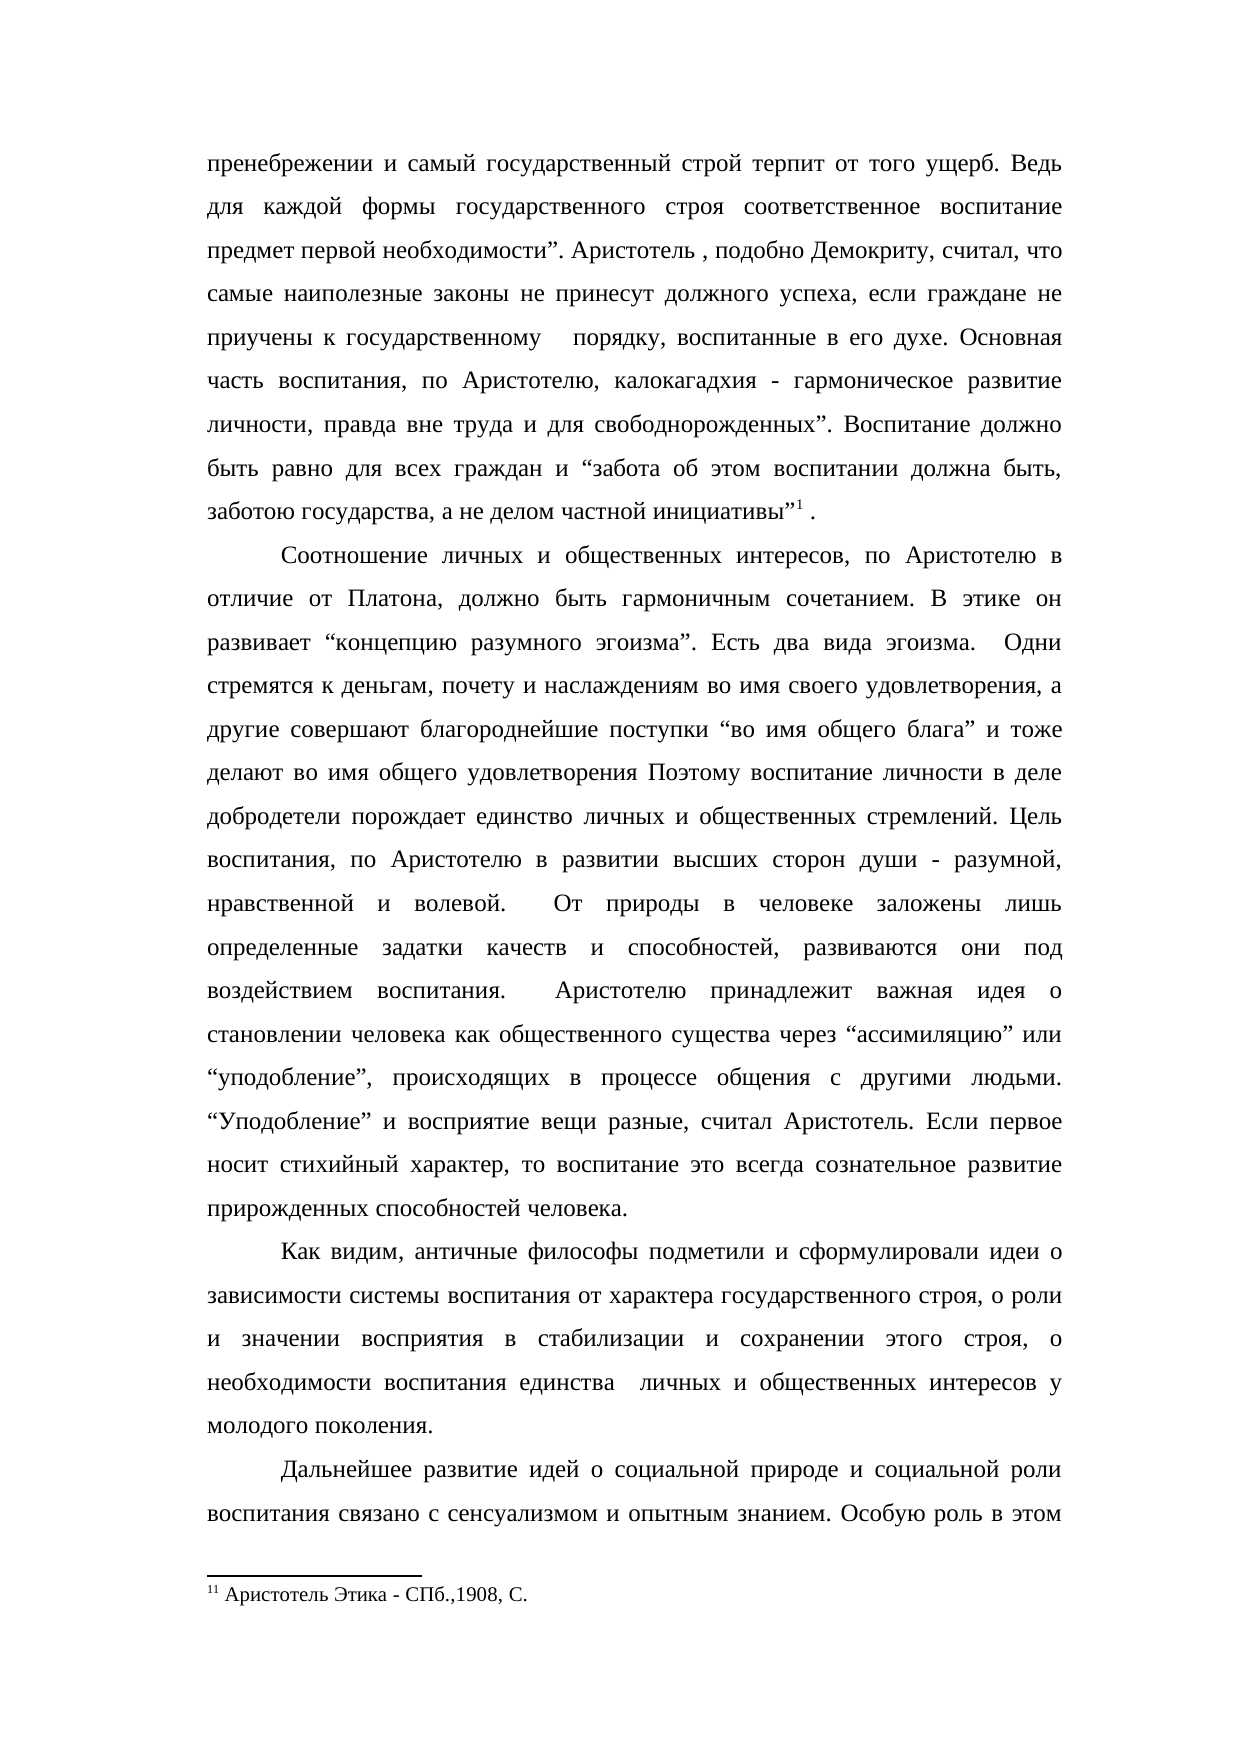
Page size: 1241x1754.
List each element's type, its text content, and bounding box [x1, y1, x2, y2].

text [207, 1454, 1063, 1527]
text Соотношение личных и общественных интересов, по Аристотелю в отличие от Платона, должно быть гармоничным сочетанием. В этике он развивает “концепцию разумного эгоизма”. Есть два вида эгоизма. Одни стремятся к деньгам, почету и наслаждениям во имя своего удовлетворения, а другие совершают благороднейшие поступки “во имя общего блага” и тоже делают во имя общего удовлетворения Поэтому воспитание личности в деле добродетели порождает единство личных и общественных стремлений. Цель воспитания, по Аристотелю в развитии высших сторон души - разумной, нравственной и волевой. От природы в человеке заложены лишь определенные задатки качеств и способностей, развиваются они под воздействием воспитания. Аристотелю принадлежит важная идея о становлении человека как общественного существа через “ассимиляцию” или “уподобление”, происходящих в процессе общения с другими людьми. “Уподобление” и восприятие вещи разные, считал Аристотель. Если первое носит стихийный характер, то воспитание это всегда сознательное развитие прирожденных способностей человека. [207, 539, 1063, 1222]
text Как видим, античные философы подметили и сформулировали идеи о зависимости системы воспитания от характера государственного строя, о роли и значении восприятия в стабилизации и сохранении этого строя, о необходимости воспитания единства личных и общественных интересов у молодого поколения. [207, 1236, 1063, 1439]
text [207, 148, 1063, 525]
